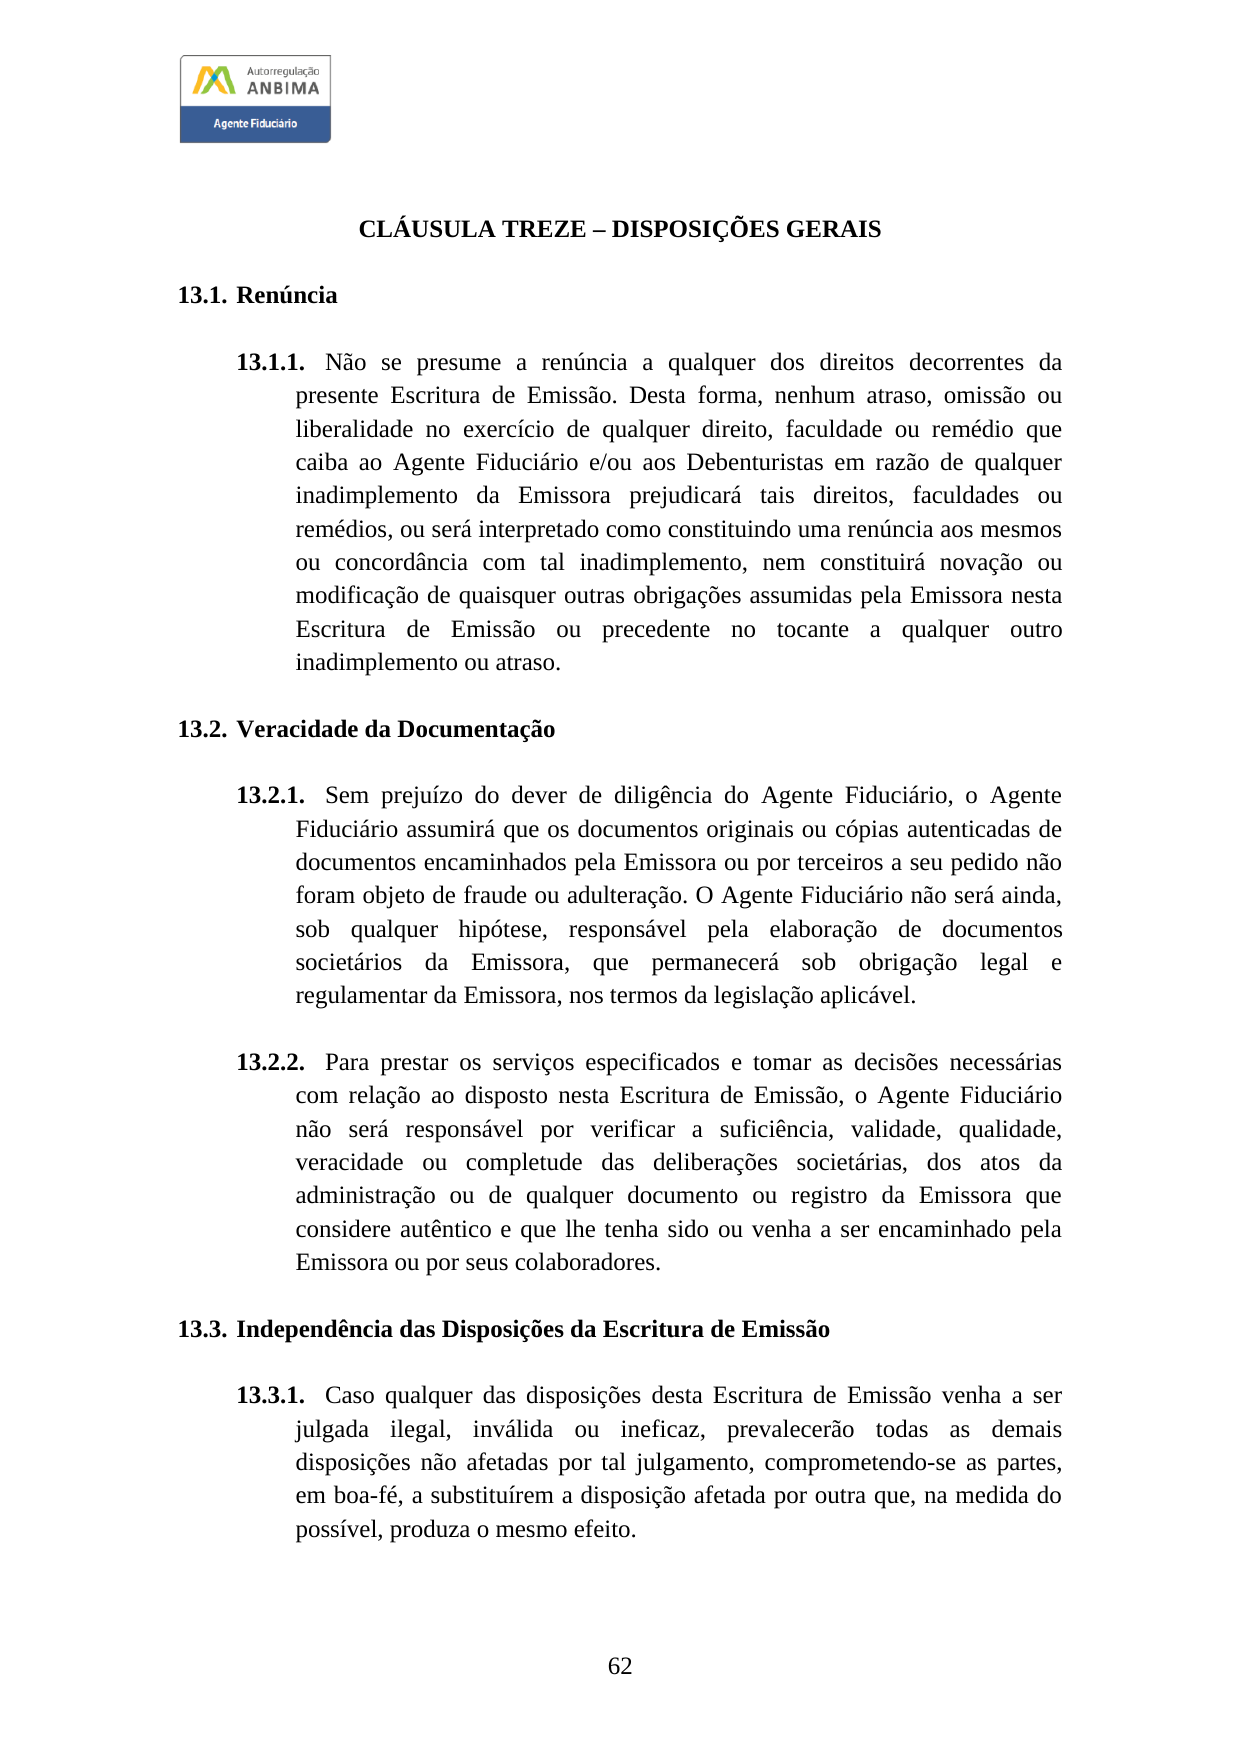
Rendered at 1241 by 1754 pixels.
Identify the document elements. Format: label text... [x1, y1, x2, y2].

picture [177, 53, 334, 146]
list Veracidade da Documentação [177, 711, 1063, 744]
list Para prestar os serviços especificados e tomar as decisões necessárias com relação ao disposto nesta Escritura de Emissão, o Agente Fiduciário não será responsável por verificar a suficiência, validade, qualidade, veracidade ou completude das deliberações societárias, dos atos da administração ou de qualquer documento ou registro da Emissora que considere autêntico e que lhe tenha sido ou venha a ser encaminhado pela Emissora ou por seus colaboradores. [236, 1044, 1063, 1277]
list Não se presume a renúncia a qualquer dos direitos decorrentes da presente Escritura de Emissão. Desta forma, nenhum atraso, omissão ou liberalidade no exercício de qualquer direito, faculdade ou remédio que caiba ao Agente Fiduciário e/ou aos Debenturistas em razão de qualquer inadimplemento da Emissora prejudicará tais direitos, faculdades ou remédios, ou será interpretado como constituindo uma renúncia aos mesmos ou concordância com tal inadimplemento, nem constituirá novação ou modificação de quaisquer outras obrigações assumidas pela Emissora nesta Escritura de Emissão ou precedente no tocante a qualquer outro inadimplemento ou atraso. [236, 344, 1063, 677]
list CLÁUSULA TREZE – DISPOSIÇÕES GERAIS [177, 211, 1063, 244]
list Caso qualquer das disposições desta Escritura de Emissão venha a ser julgada ilegal, inválida ou ineficaz, prevalecerão todas as demais disposições não afetadas por tal julgamento, comprometendo-se as partes, em boa-fé, a substituírem a disposição afetada por outra que, na medida do possível, produza o mesmo efeito. [236, 1377, 1063, 1544]
list Renúncia [177, 277, 1063, 311]
list Sem prejuízo do dever de diligência do Agente Fiduciário, o Agente Fiduciário assumirá que os documentos originais ou cópias autenticadas de documentos encaminhados pela Emissora ou por terceiros a seu pedido não foram objeto de fraude ou adulteração. O Agente Fiduciário não será ainda, sob qualquer hipótese, responsável pela elaboração de documentos societários da Emissora, que permanecerá sob obrigação legal e regulamentar da Emissora, nos termos da legislação aplicável. [236, 777, 1063, 1011]
list Independência das Disposições da Escritura de Emissão [177, 1311, 1063, 1344]
